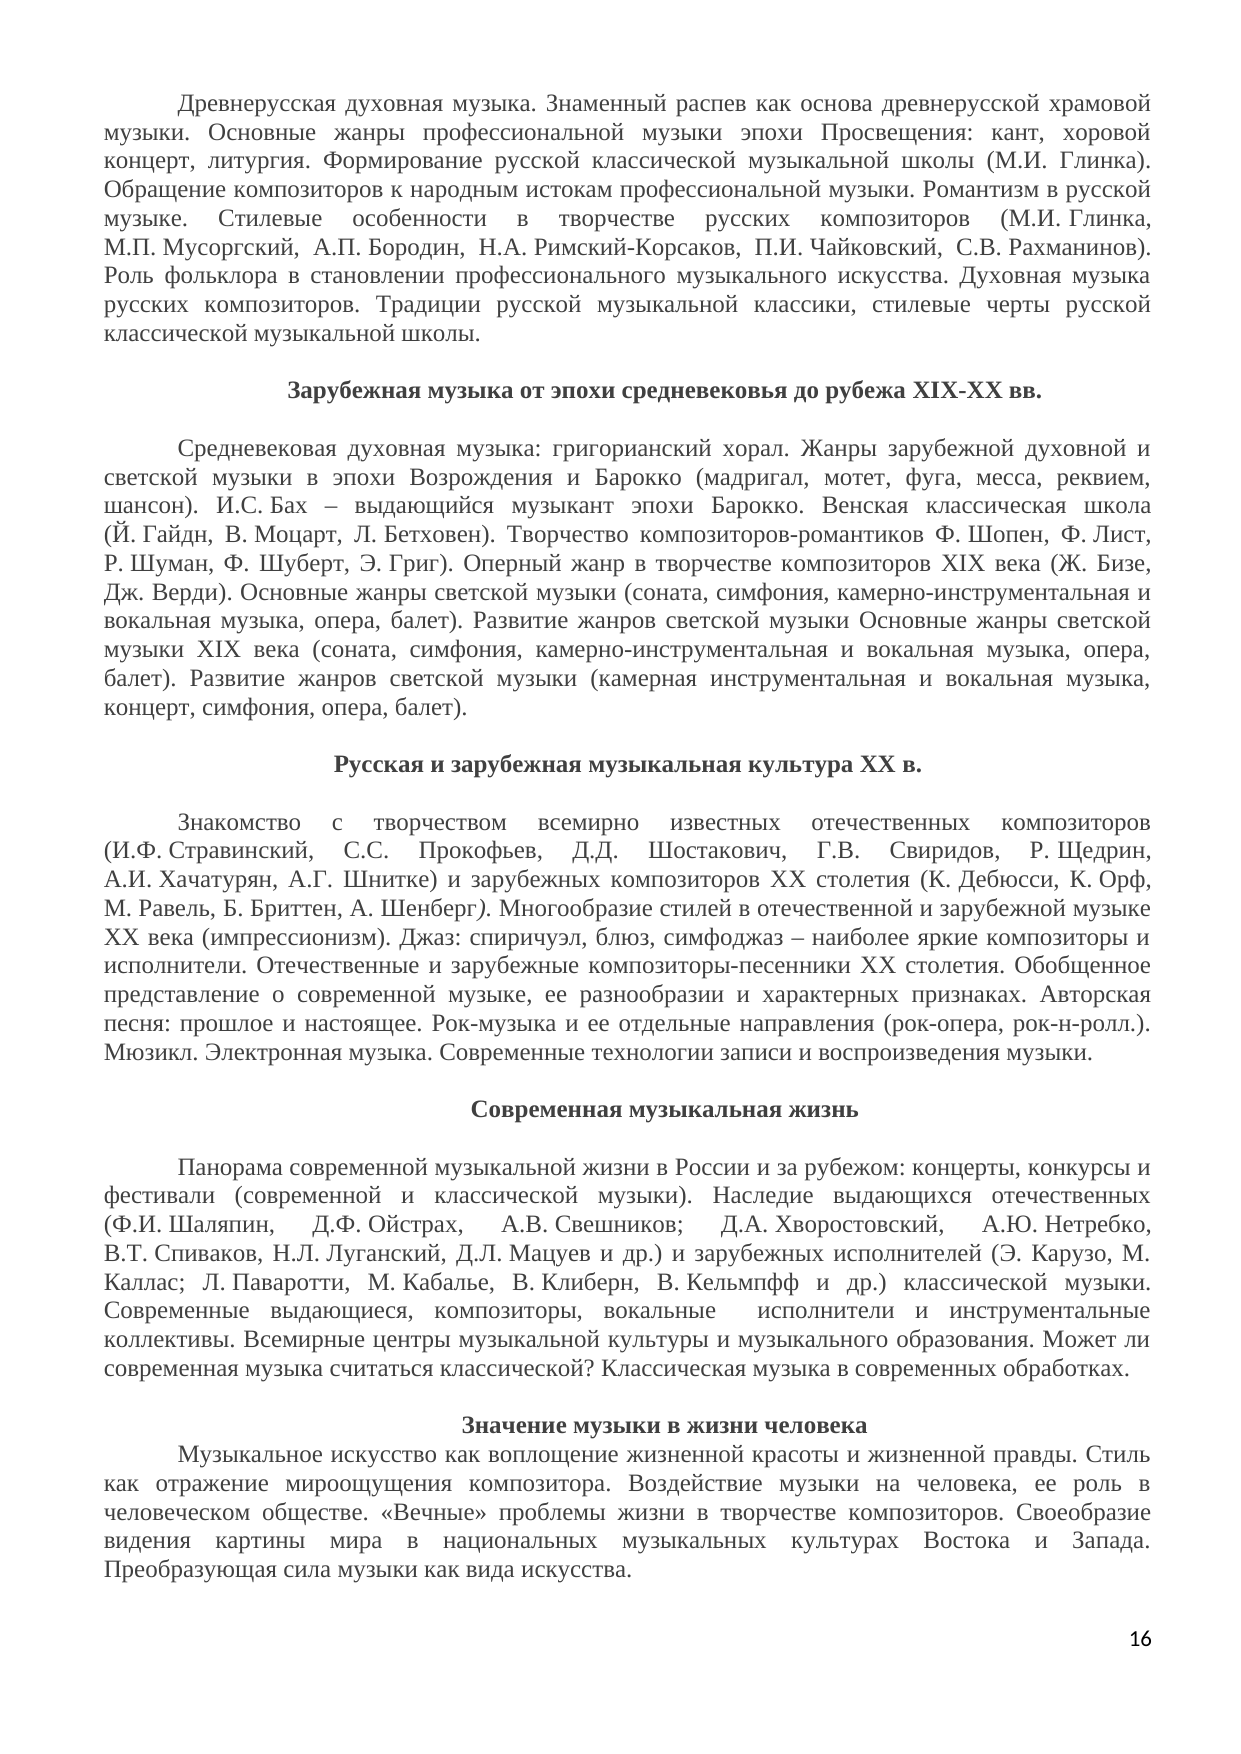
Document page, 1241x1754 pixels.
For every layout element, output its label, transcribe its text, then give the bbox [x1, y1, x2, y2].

text Зарубежная музыка от эпохи средневековья до рубежа XIХ-XХ вв. [103, 375, 1152, 404]
text Музыкальное искусство как воплощение жизненной красоты и жизненной правды. Стиль как отражение мироощущения композитора. Воздействие музыки на человека, ее роль в человеческом обществе. «Вечные» проблемы жизни в творчестве композиторов. Своеобразие видения картины мира в национальных музыкальных культурах Востока и Запада. Преобразующая сила музыки как вида искусства. [103, 1439, 1152, 1583]
text Панорама современной музыкальной жизни в России и за рубежом: концерты, конкурсы и фестивали (современной и классической музыки). Наследие выдающихся отечественных (Ф.И. Шаляпин, Д.Ф. Ойстрах, А.В. Свешников; Д.А. Хворостовский, А.Ю. Нетребко, В.Т. Спиваков, Н.Л. Луганский, Д.Л. Мацуев и др.) и зарубежных исполнителей (Э. Карузо, М. Каллас; Л. Паваротти, М. Кабалье, В. Клиберн, В. Кельмпфф и др.) классической музыки. Современные выдающиеся, композиторы, вокальные исполнители и инструментальные коллективы. Всемирные центры музыкальной культуры и музыкального образования. Может ли современная музыка считаться классической? Классическая музыка в современных обработках. [103, 1152, 1152, 1382]
text Современная музыкальная жизнь [103, 1094, 1152, 1123]
text Значение музыки в жизни человека [103, 1410, 1152, 1439]
text Знакомство с творчеством всемирно известных отечественных композиторов (И.Ф. Стравинский, С.С. Прокофьев, Д.Д. Шостакович, Г.В. Свиридов, Р. Щедрин, А.И. Хачатурян, А.Г. Шнитке) и зарубежных композиторов ХХ столетия (К. Дебюсси, К. Орф, М. Равель, Б. Бриттен, А. Шенберг). Многообразие стилей в отечественной и зарубежной музыке ХХ века (импрессионизм). Джаз: спиричуэл, блюз, симфоджаз – наиболее яркие композиторы и исполнители. Отечественные и зарубежные композиторы-песенники ХХ столетия. Обобщенное представление о современной музыке, ее разнообразии и характерных признаках. Авторская песня: прошлое и настоящее. Рок-музыка и ее отдельные направления (рок-опера, рок-н-ролл.). Мюзикл. Электронная музыка. Современные технологии записи и воспроизведения музыки. [103, 807, 1152, 1065]
text Древнерусская духовная музыка. Знаменный распев как основа древнерусской храмовой музыки. Основные жанры профессиональной музыки эпохи Просвещения: кант, хоровой концерт, литургия. Формирование русской классической музыкальной школы (М.И. Глинка). Обращение композиторов к народным истокам профессиональной музыки. Романтизм в русской музыке. Стилевые особенности в творчестве русских композиторов (М.И. Глинка, М.П. Мусоргский, А.П. Бородин, Н.А. Римский-Корсаков, П.И. Чайковский, С.В. Рахманинов). Роль фольклора в становлении профессионального музыкального искусства. Духовная музыка русских композиторов. Традиции русской музыкальной классики, стилевые черты русской классической музыкальной школы. [103, 88, 1152, 347]
text Русская и зарубежная музыкальная культура XX в. [103, 749, 1152, 778]
text Средневековая духовная музыка: григорианский хорал. Жанры зарубежной духовной и светской музыки в эпохи Возрождения и Барокко (мадригал, мотет, фуга, месса, реквием, шансон). И.С. Бах – выдающийся музыкант эпохи Барокко. Венская классическая школа (Й. Гайдн, В. Моцарт, Л. Бетховен). Творчество композиторов-романтиков Ф. Шопен, Ф. Лист, Р. Шуман, Ф. Шуберт, Э. Григ). Оперный жанр в творчестве композиторов XIX века (Ж. Бизе, Дж. Верди). Основные жанры светской музыки (соната, симфония, камерно-инструментальная и вокальная музыка, опера, балет). Развитие жанров светской музыки Основные жанры светской музыки XIX века (соната, симфония, камерно-инструментальная и вокальная музыка, опера, балет). Развитие жанров светской музыки (камерная инструментальная и вокальная музыка, концерт, симфония, опера, балет). [103, 433, 1152, 720]
